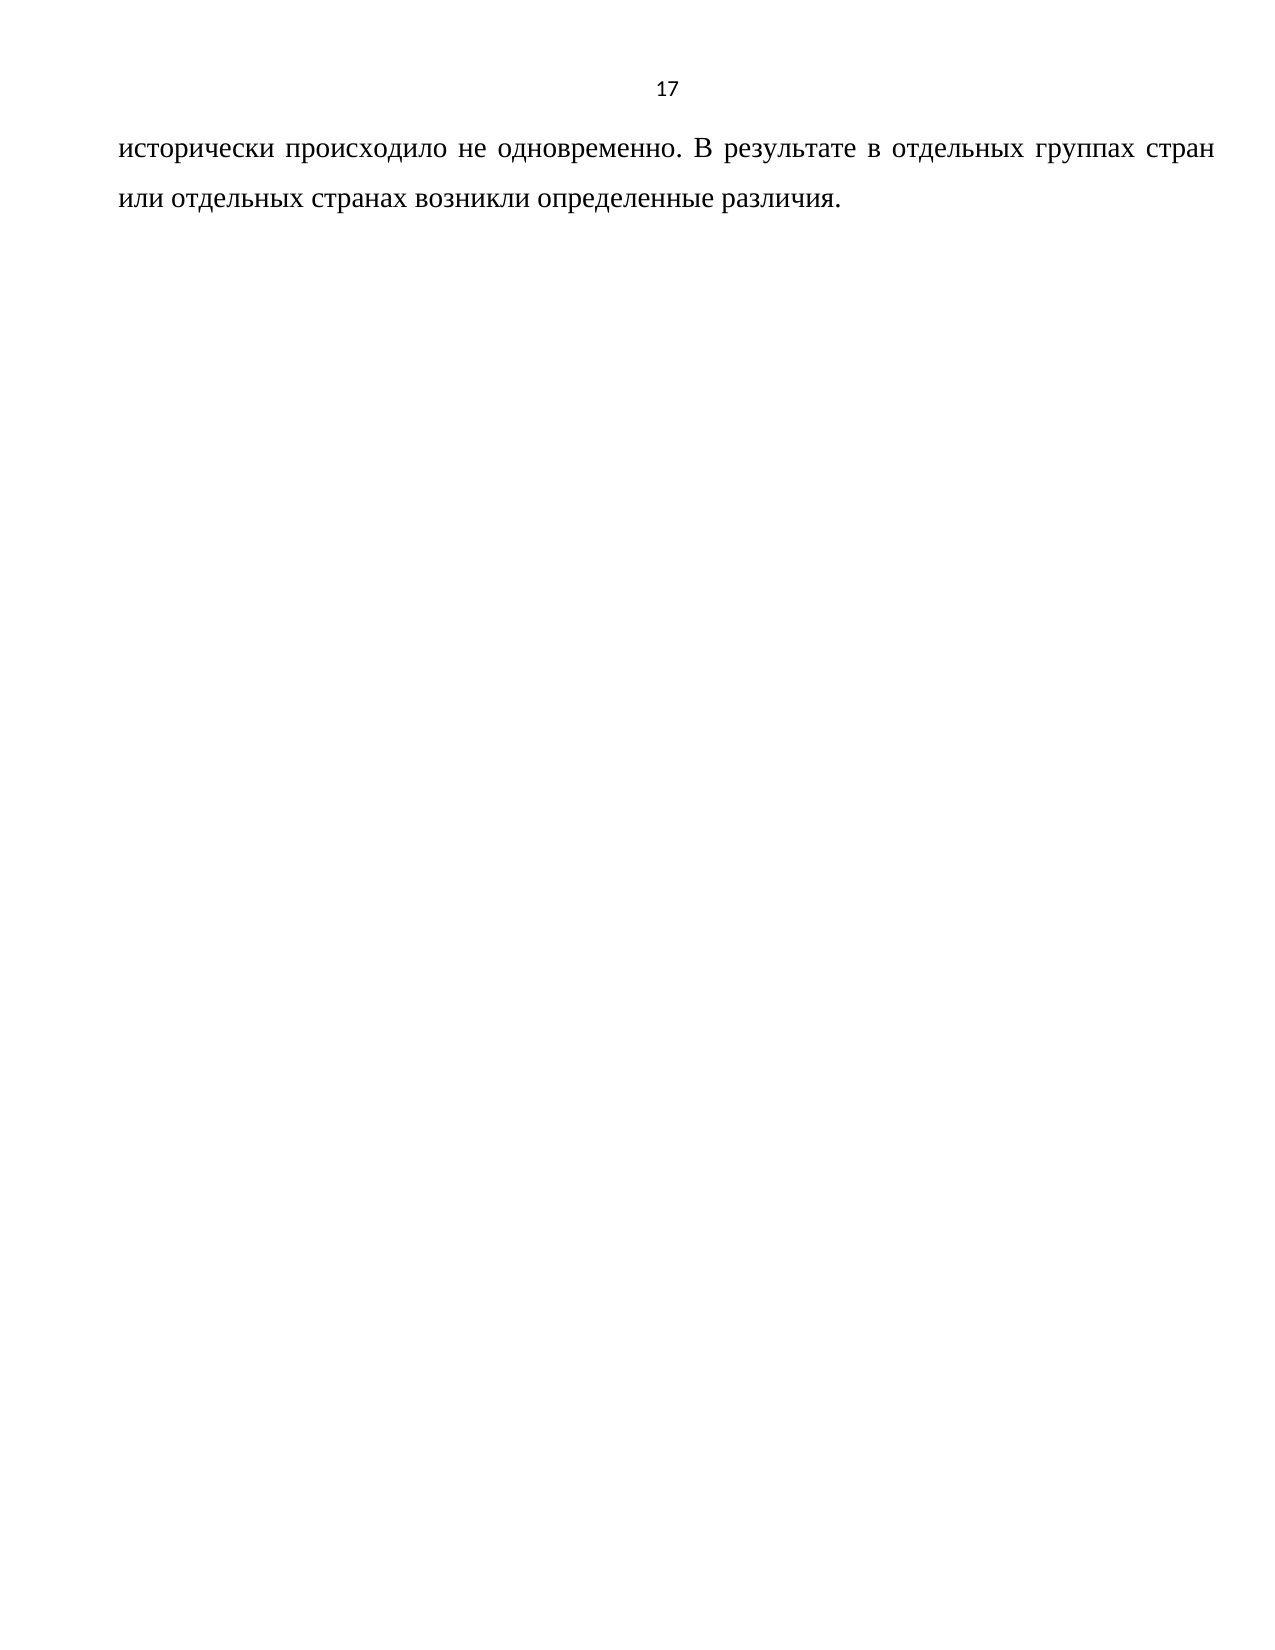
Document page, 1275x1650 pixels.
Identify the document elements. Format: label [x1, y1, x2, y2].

text [118, 130, 1216, 214]
